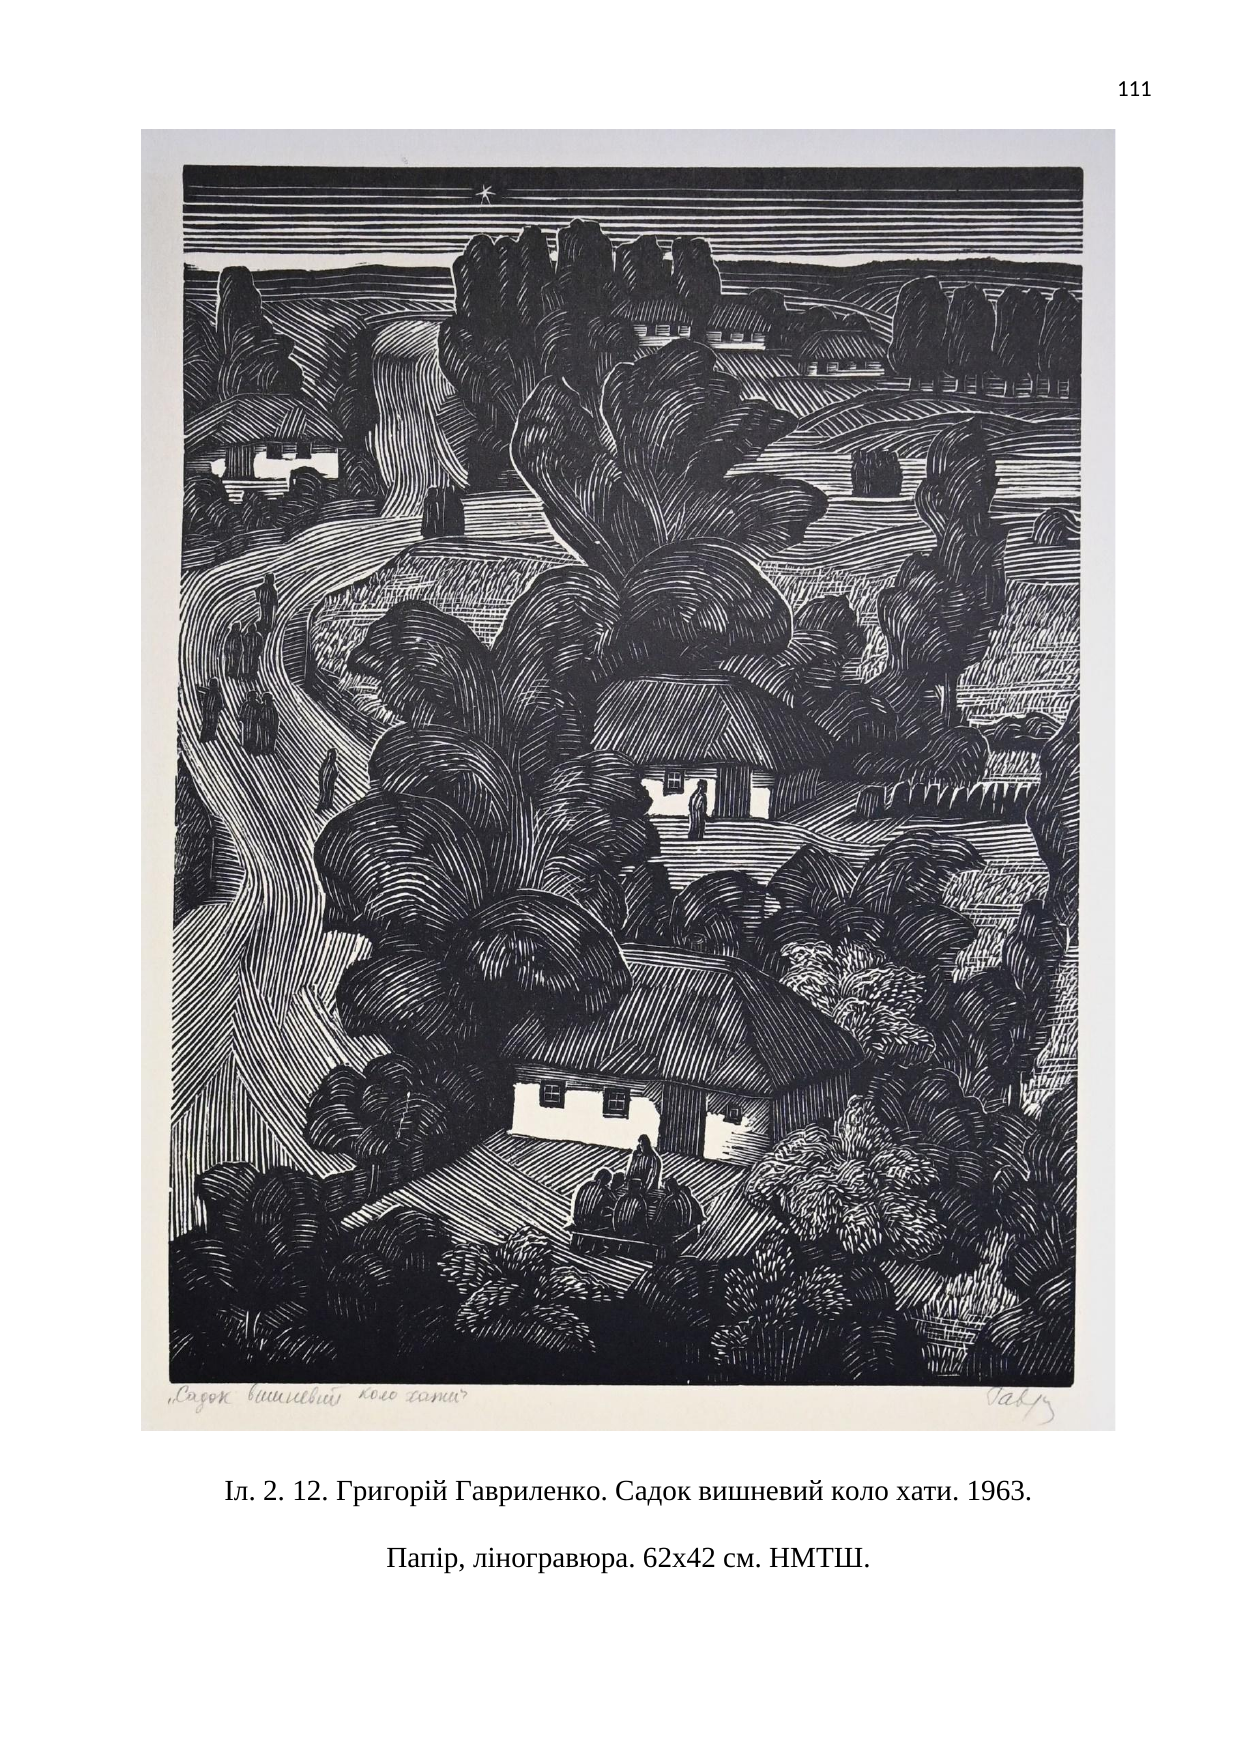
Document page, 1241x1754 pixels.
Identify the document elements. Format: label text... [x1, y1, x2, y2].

table_header [74, 130, 1183, 1473]
picture [141, 129, 1116, 1431]
table_cell Іл. 2. 12. Григорій Гавриленко. Садок вишневий коло хати. 1963. Папір, ліногравюра. 62х42 см. НМТШ. [74, 1474, 1183, 1604]
